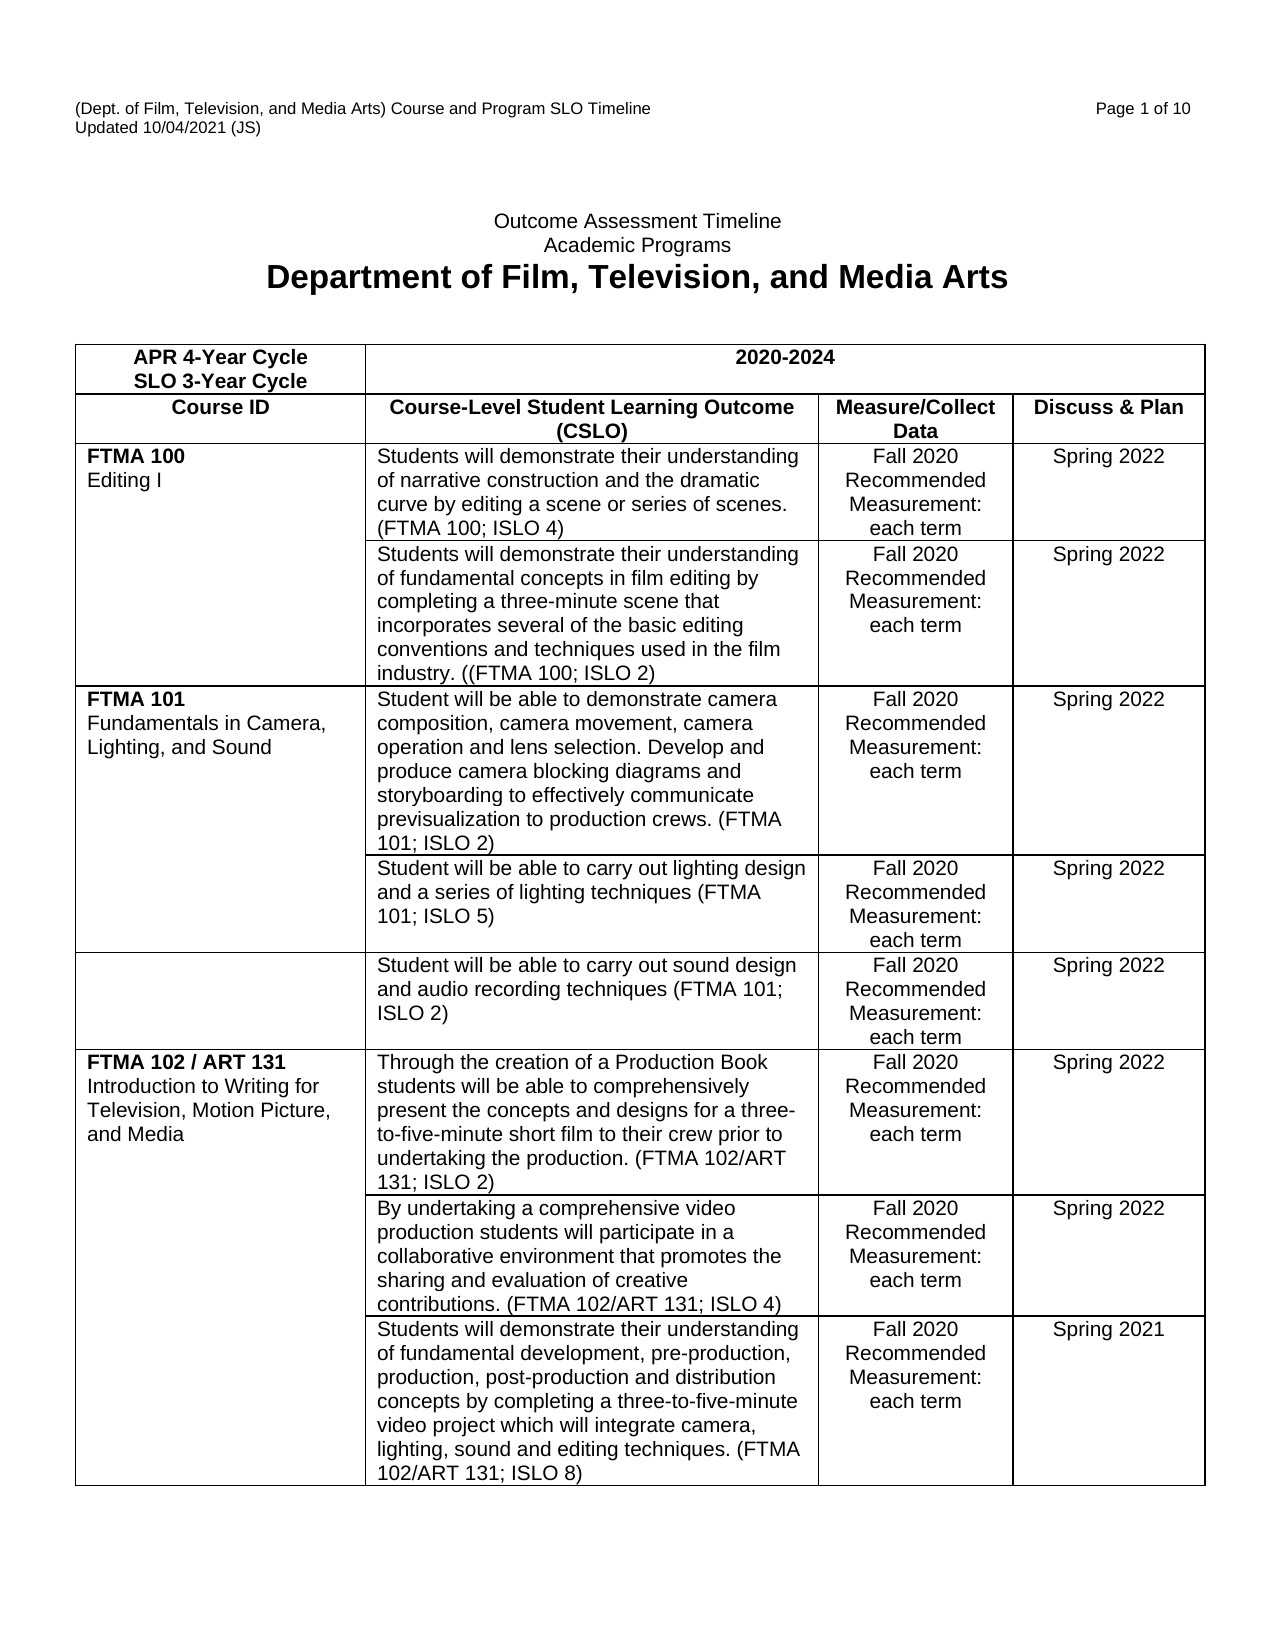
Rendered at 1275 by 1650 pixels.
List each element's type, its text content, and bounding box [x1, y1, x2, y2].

table_cell Course ID [76, 395, 365, 442]
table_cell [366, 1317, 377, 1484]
table_header APR 4-Year Cycle SLO 3-Year Cycle [76, 345, 365, 393]
table_cell [76, 953, 365, 1049]
table_cell Discuss & Plan [1014, 395, 1204, 442]
table_cell Spring 2022 [1014, 541, 1204, 685]
table_cell FTMA 100 Editing I [76, 444, 365, 685]
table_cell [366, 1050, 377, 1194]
table_cell Student will be able to carry out lighting design and a series of lighting techniques (FTMA 101; ISLO 5) [366, 856, 818, 952]
table_cell Spring 2022 [1014, 953, 1204, 1049]
table_cell Through the creation of a Production Book students will be able to comprehensively present the concepts and designs for a three-to-five-minute short film to their crew prior to undertaking the production. (FTMA 102/ART 131; ISLO 2) [495, 1050, 818, 1194]
text Department of Film, Television, and Media Arts [75, 257, 1200, 296]
table_cell Fall 2020 Recommended Measurement: each term [819, 541, 1012, 685]
text Academic Programs [75, 233, 1200, 257]
table_cell Student will be able to demonstrate camera composition, camera movement, camera operation and lens selection. Develop and produce camera blocking diagrams and storyboarding to effectively communicate previsualization to production crews. (FTMA 101; ISLO 2) [366, 687, 818, 854]
table_cell Spring 2022 [1014, 687, 1204, 854]
table_cell By undertaking a comprehensive video production students will participate in a collaborative environment that promotes the sharing and evaluation of creative contributions. (FTMA 102/ART 131; ISLO 4) [366, 1196, 818, 1315]
table_cell Spring 2021 [1014, 1317, 1204, 1484]
table_header 2020-2024 [366, 345, 1204, 393]
table_cell Fall 2020 Recommended Measurement: each term [819, 1050, 1012, 1194]
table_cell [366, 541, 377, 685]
table_cell Fall 2020 Recommended Measurement: each term [819, 444, 1012, 540]
text Outcome Assessment Timeline [75, 209, 1200, 233]
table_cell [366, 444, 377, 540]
table_cell Spring 2022 [1014, 1050, 1204, 1194]
table_cell Course-Level Student Learning Outcome (CSLO) [366, 395, 818, 442]
table_cell FTMA 102 / ART 131 Introduction to Writing for Television, Motion Picture, and Media [76, 1050, 365, 1484]
table_cell Student will be able to carry out sound design and audio recording techniques (FTMA 101; ISLO 2) [366, 953, 818, 1049]
table_cell Students will demonstrate their understanding of fundamental concepts in film editing by completing a three-minute scene that incorporates several of the basic editing conventions and techniques used in the film industry. ((FTMA 100; ISLO 2) [656, 541, 818, 685]
table_cell Measure/Collect Data [819, 395, 1012, 442]
table_cell Students will demonstrate their understanding of fundamental development, pre-production, production, post-production and distribution concepts by completing a three-to-five-minute video project which will integrate camera, lighting, sound and editing techniques. (FTMA 102/ART 131; ISLO 8) [583, 1317, 818, 1484]
table_cell Fall 2020 Recommended Measurement: each term [819, 1196, 1012, 1315]
table_cell Spring 2022 [1014, 856, 1204, 952]
table_cell Spring 2022 [1014, 1196, 1204, 1315]
table_cell Spring 2022 [1014, 444, 1204, 540]
table_cell Fall 2020 Recommended Measurement: each term [819, 687, 1012, 854]
table_cell FTMA 101 Fundamentals in Camera, Lighting, and Sound [76, 687, 365, 952]
table_cell Fall 2020 Recommended Measurement: each term [819, 953, 1012, 1049]
table_cell Fall 2020 Recommended Measurement: each term [819, 1317, 1012, 1484]
table_cell Fall 2020 Recommended Measurement: each term [819, 856, 1012, 952]
table_cell Students will demonstrate their understanding of narrative construction and the dramatic curve by editing a scene or series of scenes. (FTMA 100; ISLO 4) [564, 444, 818, 540]
